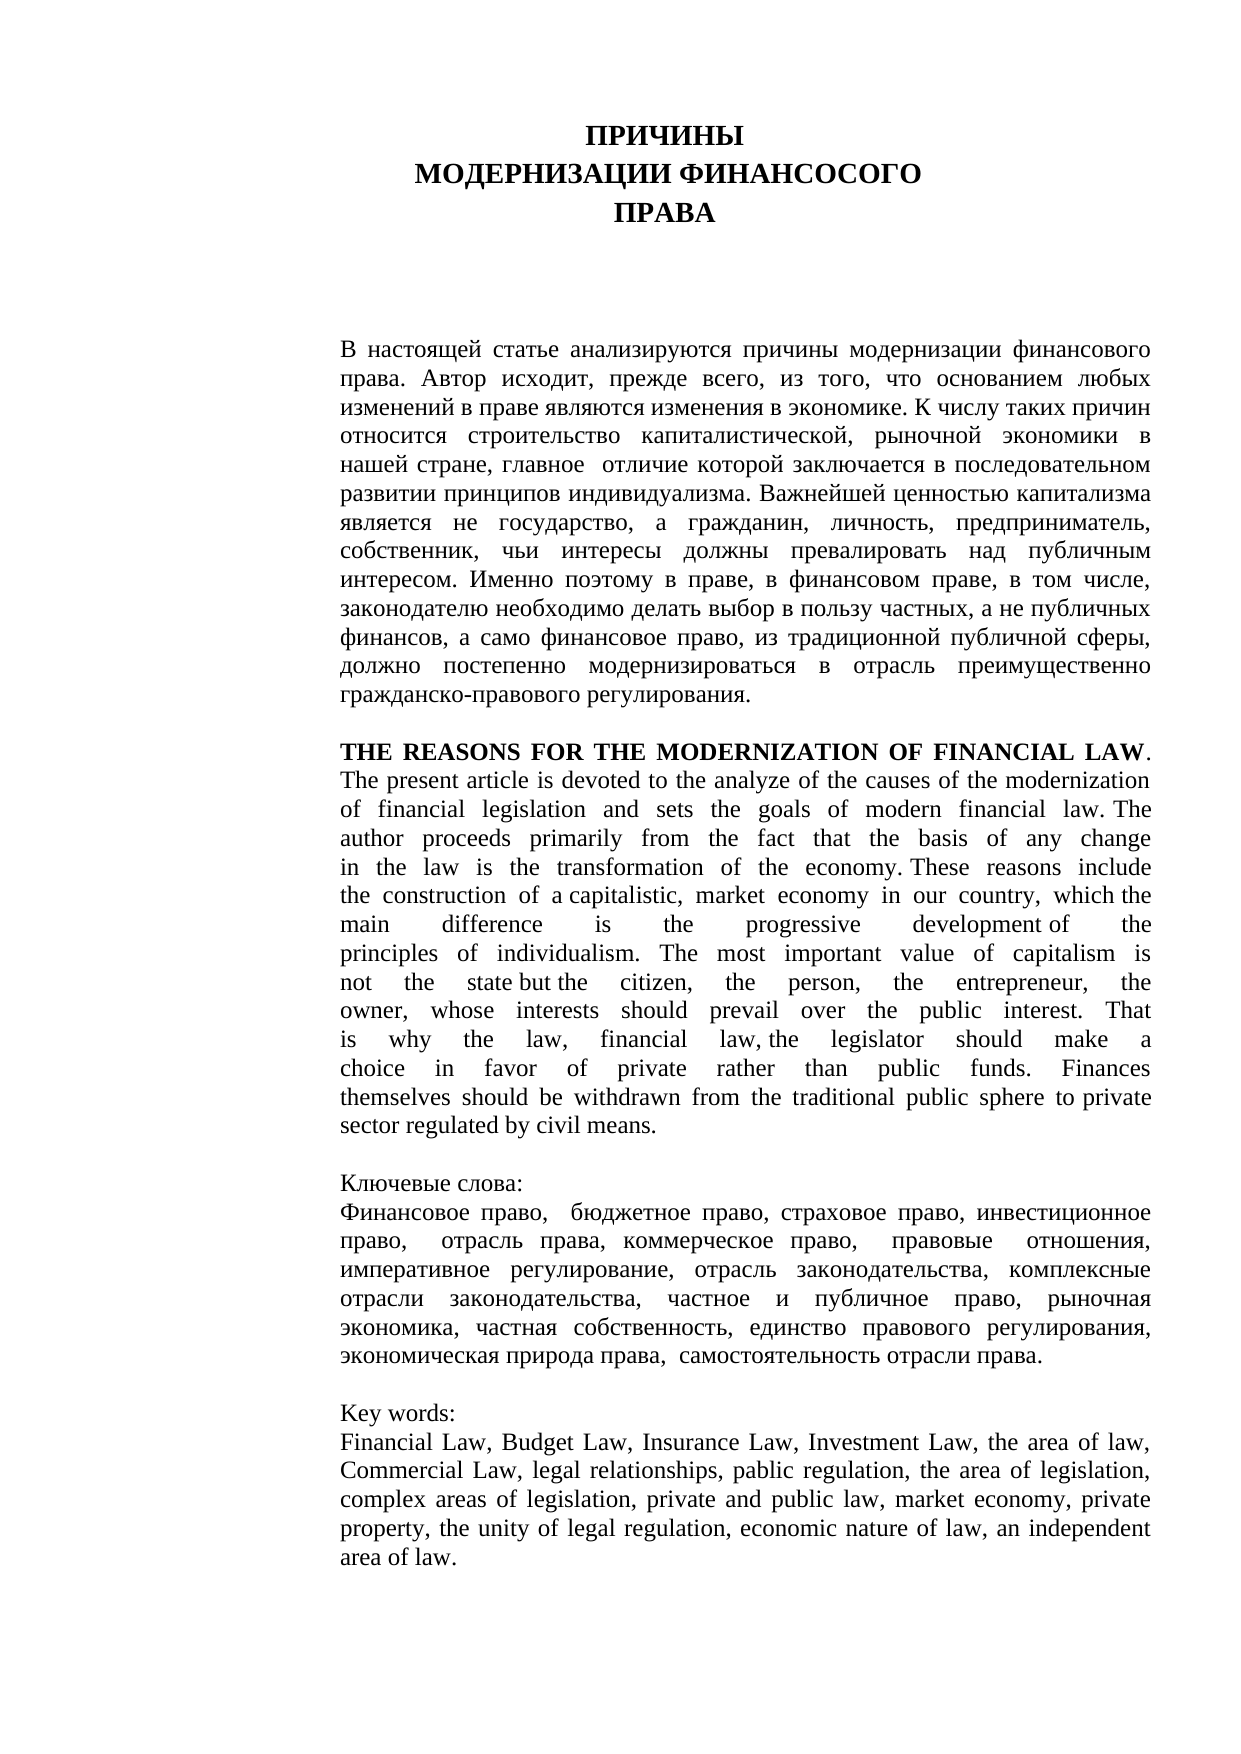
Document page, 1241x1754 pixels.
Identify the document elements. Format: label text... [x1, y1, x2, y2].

text Financial Law, Budget Law, Insurance Law, Investment Law, the area of law, Commercial Law, legal relationships, pablic regulation, the area of legislation, complex areas of legislation, private and public law, market economy, private property, the unity of legal regulation, economic nature of law, an independent area of law. [340, 1427, 1152, 1571]
text В настоящей статье анализируются причины модернизации финансового права. Автор исходит, прежде всего, из того, что основанием любых изменений в праве являются изменения в экономике. К числу таких причин относится строительство капиталистической, рыночной экономики в нашей стране, главное отличие которой заключается в последовательном развитии принципов индивидуализма. Важнейшей ценностью капитализма является не государство, а гражданин, личность, предприниматель, собственник, чьи интересы должны превалировать над публичным интересом. Именно поэтому в праве, в финансовом праве, в том числе, законодателю необходимо делать выбор в пользу частных, а не публичных финансов, а само финансовое право, из традиционной публичной сферы, должно постепенно модернизироваться в отрасль преимущественно гражданско-правового регулирования. [340, 334, 1152, 708]
text ПРИЧИНЫ [177, 118, 1152, 152]
text МОДЕРНИЗАЦИИ ФИНАНСОСОГО [177, 157, 1152, 190]
text THE REASONS FOR THE MODERNIZATION OF FINANCIAL LAW. The present article is devoted to the analyze of the causes of the modernization of financial legislation and sets the goals of modern financial law. The author proceeds primarily from the fact that the basis of any change in the law is the transformation of the economy. These reasons include the construction of a capitalistic, market economy in our country, which the main difference is the progressive development of the principles of individualism. The most important value of capitalism is not the state but the citizen, the person, the entrepreneur, the owner, whose interests should prevail over the public interest. That is why the law, financial law, the legislator should make a choice in favor of private rather than public funds. Finances themselves should be withdrawn from the traditional public sphere to private sector regulated by civil means. [340, 737, 1152, 1139]
text Ключевые слова: [340, 1168, 1152, 1197]
text Key words: [340, 1398, 1152, 1427]
text Финансовое право, бюджетное право, страховое право, инвестиционное право, отрасль права, коммерческое право, правовые отношения, императивное регулирование, отрасль законодательства, комплексные отрасли законодательства, частное и публичное право, рыночная экономика, частная собственность, единство правового регулирования, экономическая природа права, самостоятельность отрасли права. [340, 1197, 1152, 1369]
text ПРАВА [177, 195, 1152, 229]
